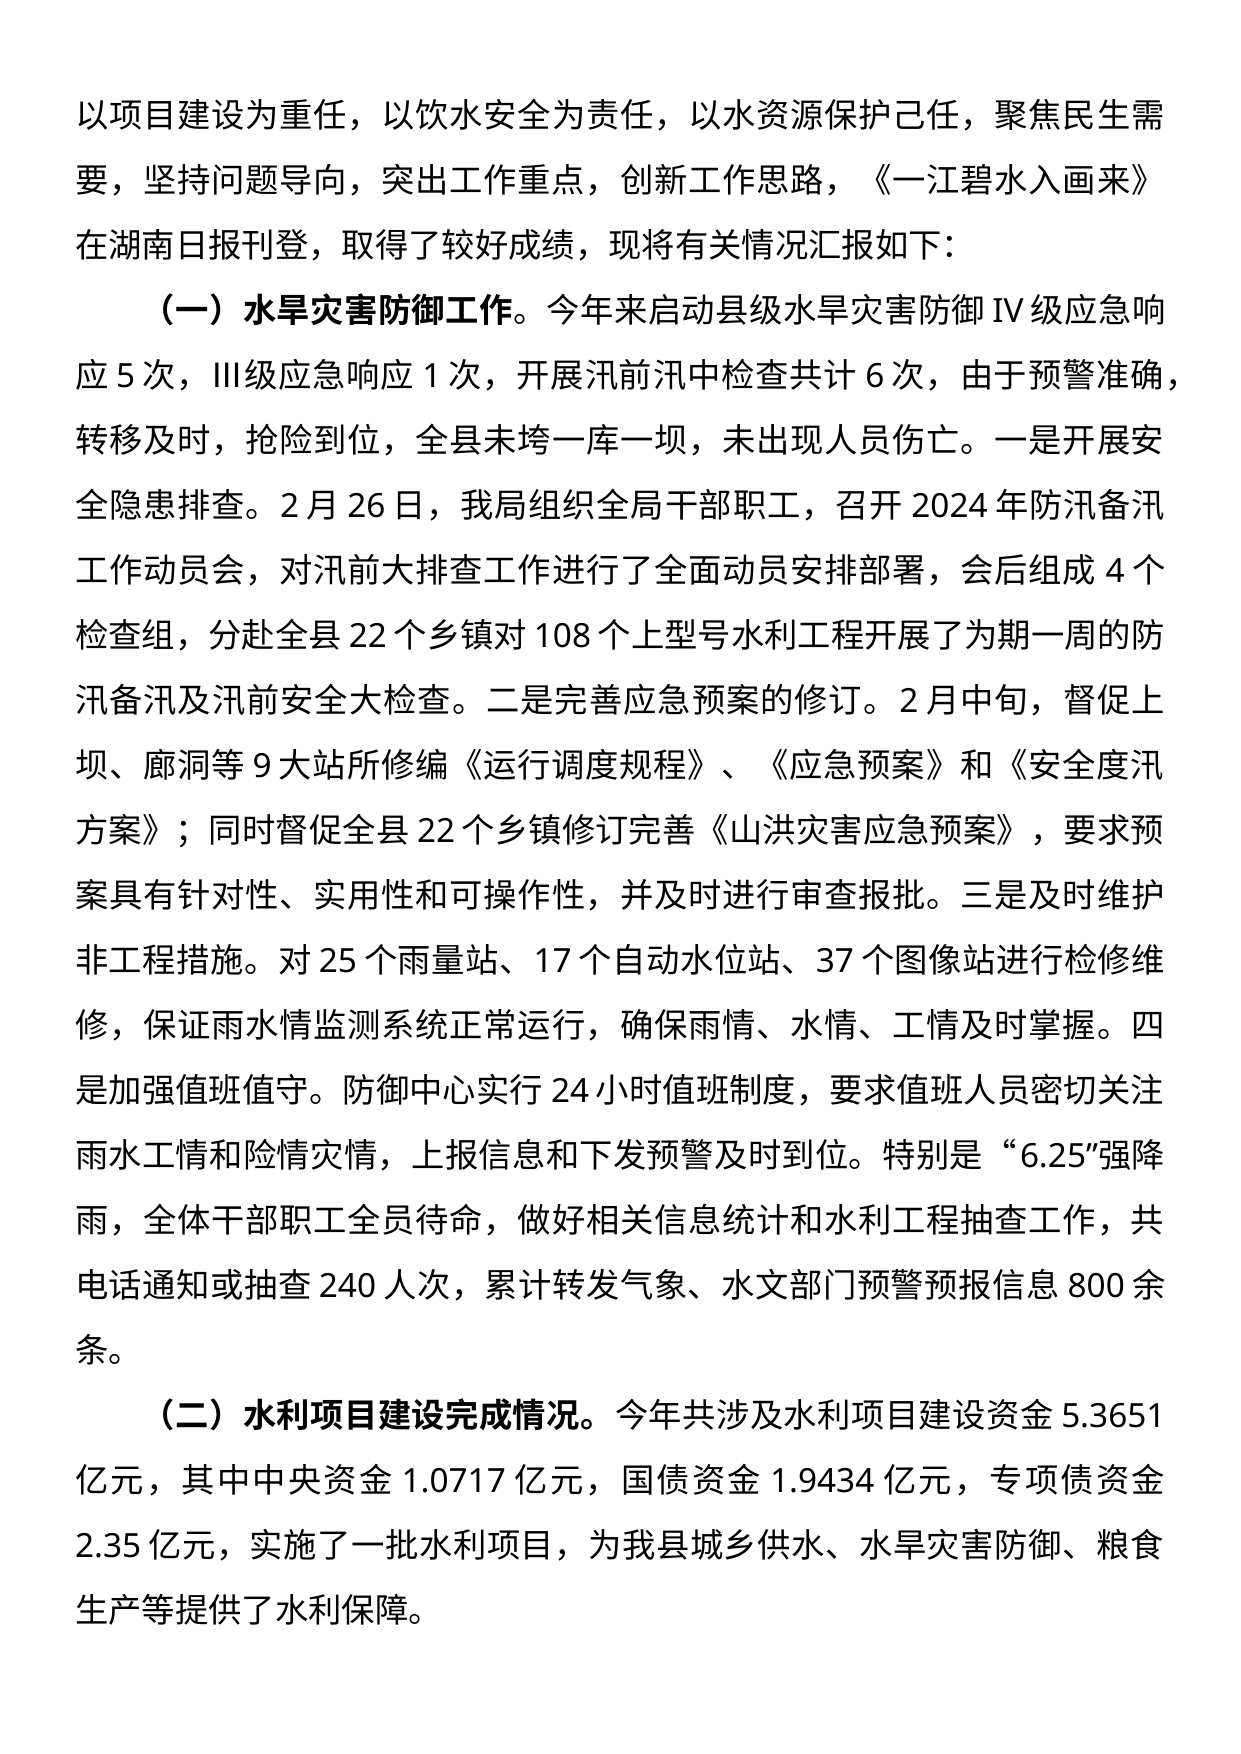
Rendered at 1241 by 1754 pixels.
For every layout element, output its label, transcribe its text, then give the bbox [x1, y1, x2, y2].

list （二）水利项目建设完成情况。今年共涉及水利项目建设资金5.3651亿元，其中中央资金1.0717亿元，国债资金1.9434亿元，专项债资金2.35亿元，实施了一批水利项目，为我县城乡供水、水旱灾害防御、粮食生产等提供了水利保障。 [75, 1381, 1165, 1641]
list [75, 81, 1165, 276]
list （一）水旱灾害防御工作。今年来启动县级水旱灾害防御IV级应急响应5次，Ⅲ级应急响应1次，开展汛前汛中检查共计6次，由于预警准确，转移及时，抢险到位，全县未垮一库一坝，未出现人员伤亡。一是开展安全隐患排查。2月26日，我局组织全局干部职工，召开2024年防汛备汛工作动员会，对汛前大排查工作进行了全面动员安排部署，会后组成4个检查组，分赴全县22个乡镇对108个上型号水利工程开展了为期一周的防汛备汛及汛前安全大检查。二是完善应急预案的修订。2月中旬，督促上坝、廊洞等9大站所修编《运行调度规程》、《应急预案》和《安全度汛方案》；同时督促全县22个乡镇修订完善《山洪灾害应急预案》，要求预案具有针对性、实用性和可操作性，并及时进行审查报批。三是及时维护非工程措施。对25个雨量站、17个自动水位站、37个图像站进行检修维修，保证雨水情监测系统正常运行，确保雨情、水情、工情及时掌握。四是加强值班值守。防御中心实行24小时值班制度，要求值班人员密切关注雨水工情和险情灾情，上报信息和下发预警及时到位。特别是“6.25”强降雨，全体干部职工全员待命，做好相关信息统计和水利工程抽查工作，共电话通知或抽查240人次，累计转发气象、水文部门预警预报信息800余条。 [75, 276, 1165, 1381]
